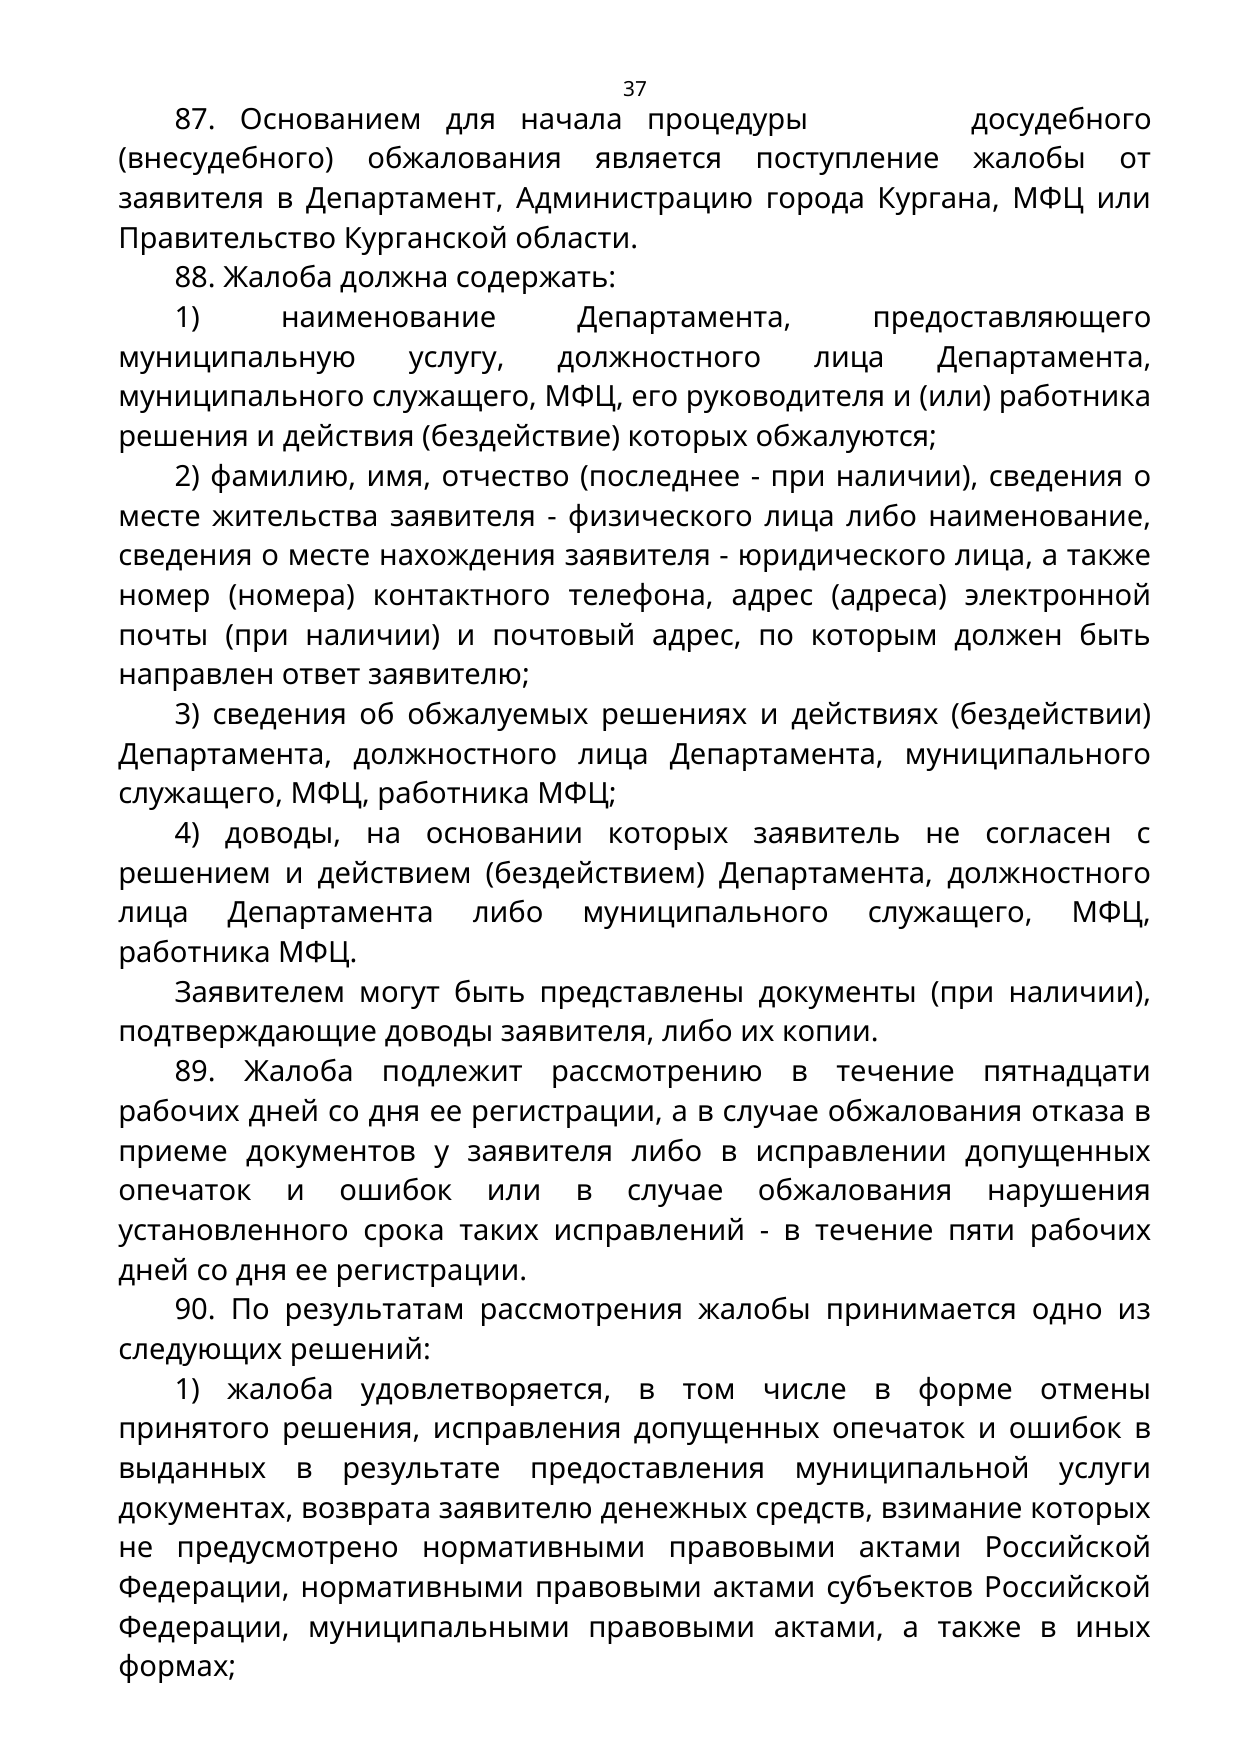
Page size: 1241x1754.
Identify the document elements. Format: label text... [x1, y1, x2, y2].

text 1) наименование Департамента, предоставляющего муниципальную услугу, должностного лица Департамента, муниципального служащего, МФЦ, его руководителя и (или) работника решения и действия (бездействие) которых обжалуются; [118, 296, 1152, 455]
text 4) доводы, на основании которых заявитель не согласен с решением и действием (бездействием) Департамента, должностного лица Департамента либо муниципального служащего, МФЦ, работника МФЦ. [118, 812, 1152, 971]
text 1) жалоба удовлетворяется, в том числе в форме отмены принятого решения, исправления допущенных опечаток и ошибок в выданных в результате предоставления муниципальной услуги документах, возврата заявителю денежных средств, взимание которых не предусмотрено нормативными правовыми актами Российской Федерации, нормативными правовыми актами субъектов Российской Федерации, муниципальными правовыми актами, а также в иных формах; [118, 1368, 1152, 1685]
text 88. Жалоба должна содержать: [118, 257, 1152, 296]
text Заявителем могут быть представлены документы (при наличии), подтверждающие доводы заявителя, либо их копии. [118, 971, 1152, 1050]
text 87. Основанием для начала процедуры досудебного (внесудебного) обжалования является поступление жалобы от заявителя в Департамент, Администрацию города Кургана, МФЦ или Правительство Курганской области. [118, 98, 1152, 257]
text 2) фамилию, имя, отчество (последнее - при наличии), сведения о месте жительства заявителя - физического лица либо наименование, сведения о месте нахождения заявителя - юридического лица, а также номер (номера) контактного телефона, адрес (адреса) электронной почты (при наличии) и почтовый адрес, по которым должен быть направлен ответ заявителю; [118, 455, 1152, 693]
text 3) сведения об обжалуемых решениях и действиях (бездействии) Департамента, должностного лица Департамента, муниципального служащего, МФЦ, работника МФЦ; [118, 693, 1152, 812]
text 90. По результатам рассмотрения жалобы принимается одно из следующих решений: [118, 1288, 1152, 1368]
text 89. Жалоба подлежит рассмотрению в течение пятнадцати рабочих дней со дня ее регистрации, а в случае обжалования отказа в приеме документов у заявителя либо в исправлении допущенных опечаток и ошибок или в случае обжалования нарушения установленного срока таких исправлений - в течение пяти рабочих дней со дня ее регистрации. [118, 1050, 1152, 1288]
